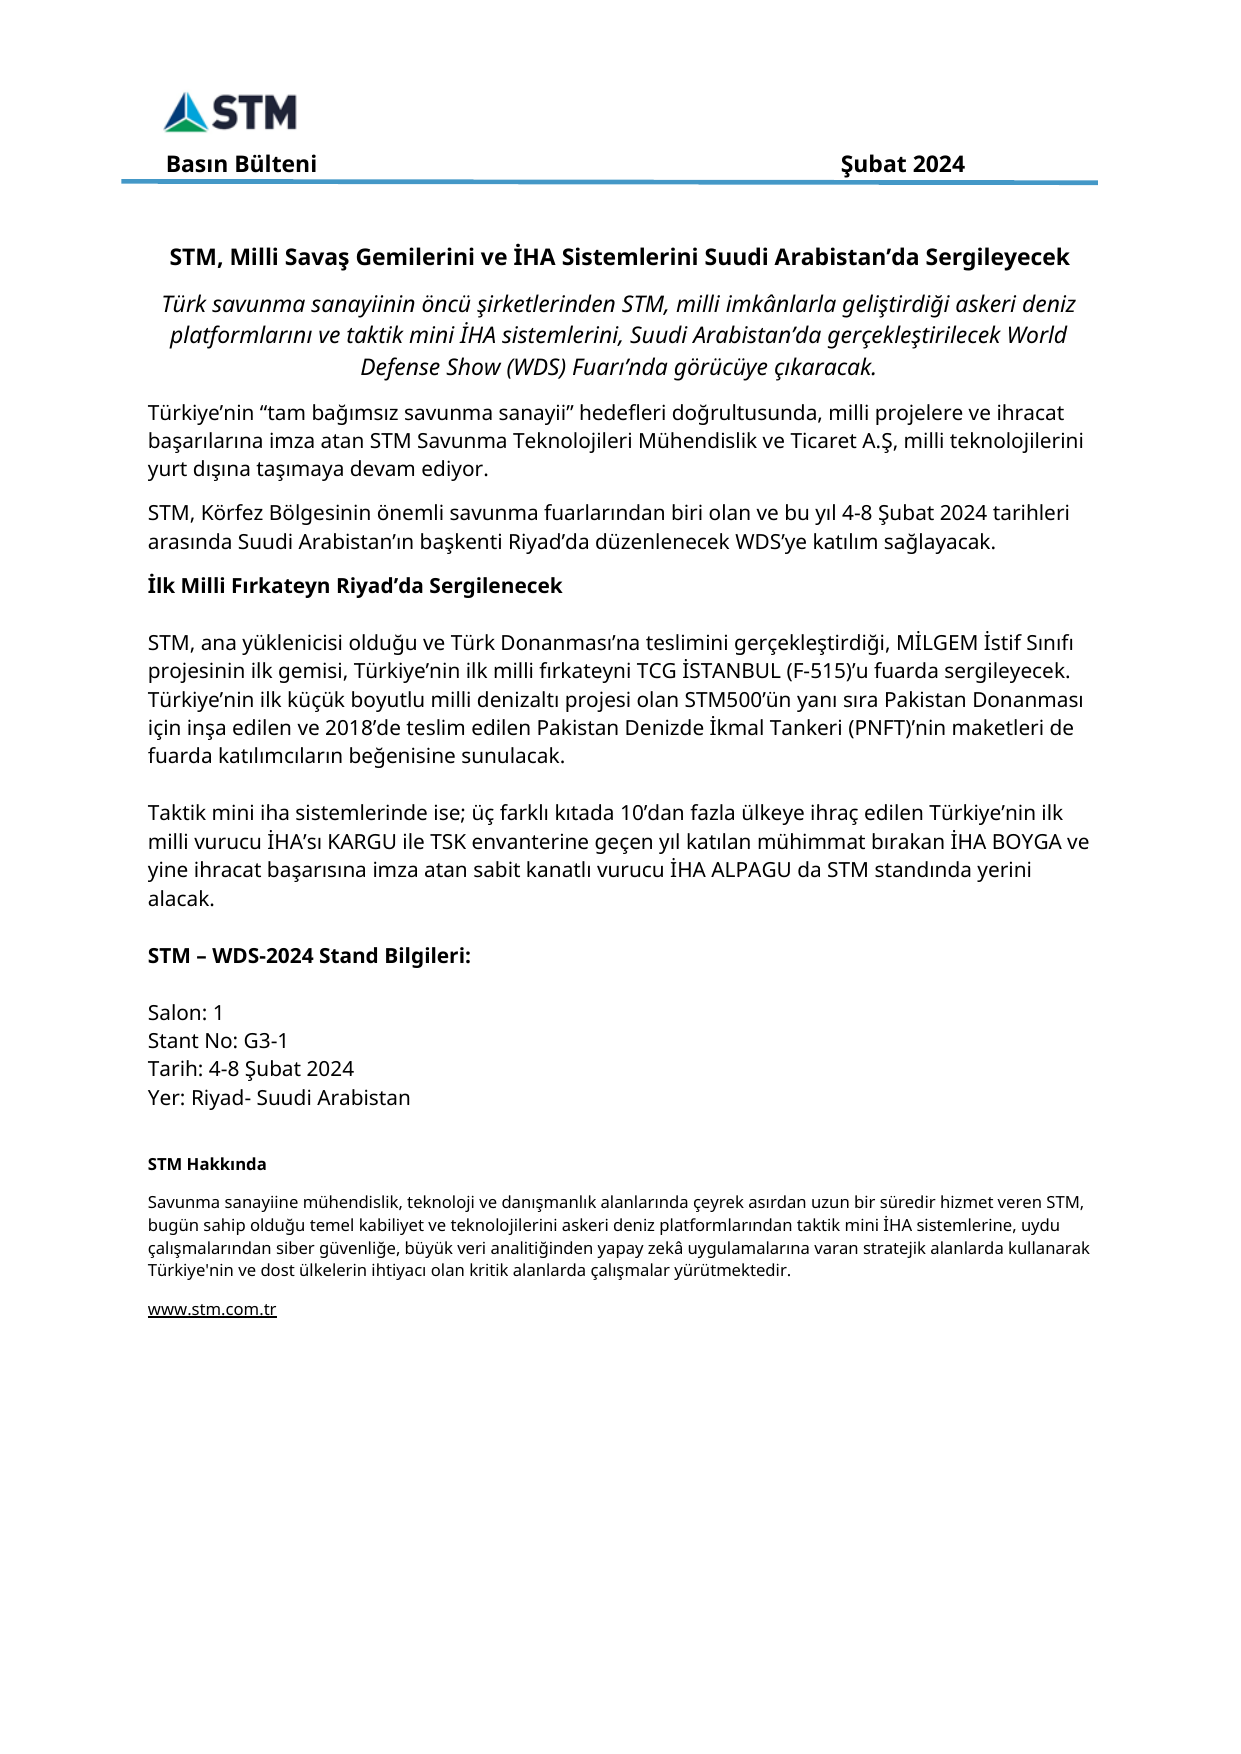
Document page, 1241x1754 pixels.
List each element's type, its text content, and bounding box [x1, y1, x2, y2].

text İlk Milli Fırkateyn Riyad’da Sergilenecek [148, 571, 1093, 599]
text Basın Bülteni Şubat 2024 [148, 148, 1093, 179]
text Türk savunma sanayiinin öncü şirketlerinden STM, milli imkânlarla geliştirdiği askeri deniz platformlarını ve taktik mini İHA sistemlerini, Suudi Arabistan’da gerçekleştirilecek World Defense Show (WDS) Fuarı’nda görücüye çıkaracak. [148, 288, 1093, 382]
text Yer: Riyad- Suudi Arabistan [148, 1083, 1093, 1111]
text Salon: 1 [148, 998, 1093, 1026]
picture [147, 73, 317, 142]
text Savunma sanayiine mühendislik, teknoloji ve danışmanlık alanlarında çeyrek asırdan uzun bir süredir hizmet veren STM, bugün sahip olduğu temel kabiliyet ve teknolojilerini askeri deniz platformlarından taktik mini İHA sistemlerine, uydu çalışmalarından siber güvenliğe, büyük veri analitiğinden yapay zekâ uygulamalarına varan stratejik alanlarda kullanarak Türkiye'nin ve dost ülkelerin ihtiyacı olan kritik alanlarda çalışmalar yürütmektedir. [148, 1191, 1093, 1282]
text www.stm.com.tr [148, 1297, 1093, 1320]
text Taktik mini iha sistemlerinde ise; üç farklı kıtada 10’dan fazla ülkeye ihraç edilen Türkiye’nin ilk milli vurucu İHA’sı KARGU ile TSK envanterine geçen yıl katılan mühimmat bırakan İHA BOYGA ve yine ihracat başarısına imza atan sabit kanatlı vurucu İHA ALPAGU da STM standında yerini alacak. [148, 798, 1093, 912]
text Stant No: G3-1 [148, 1026, 1093, 1054]
text STM – WDS-2024 Stand Bilgileri: [148, 941, 1093, 969]
text STM, ana yüklenicisi olduğu ve Türk Donanması’na teslimini gerçekleştirdiği, MİLGEM İstif Sınıfı projesinin ilk gemisi, Türkiye’nin ilk milli fırkateyni TCG İSTANBUL (F-515)’u fuarda sergileyecek. Türkiye’nin ilk küçük boyutlu milli denizaltı projesi olan STM500’ün yanı sıra Pakistan Donanması için inşa edilen ve 2018’de teslim edilen Pakistan Denizde İkmal Tankeri (PNFT)’nin maketleri de fuarda katılımcıların beğenisine sunulacak. [148, 628, 1093, 770]
text STM, Körfez Bölgesinin önemli savunma fuarlarından biri olan ve bu yıl 4-8 Şubat 2024 tarihleri arasında Suudi Arabistan’ın başkenti Riyad’da düzenlenecek WDS’ye katılım sağlayacak. [148, 498, 1093, 555]
text Tarih: 4-8 Şubat 2024 [148, 1054, 1093, 1083]
text STM, Milli Savaş Gemilerini ve İHA Sistemlerini Suudi Arabistan’da Sergileyecek [148, 241, 1093, 273]
text Türkiye’nin “tam bağımsız savunma sanayii” hedefleri doğrultusunda, milli projelere ve ihracat başarılarına imza atan STM Savunma Teknolojileri Mühendislik ve Ticaret A.Ş, milli teknolojilerini yurt dışına taşımaya devam ediyor. [148, 398, 1093, 483]
text STM Hakkında [148, 1152, 1093, 1175]
